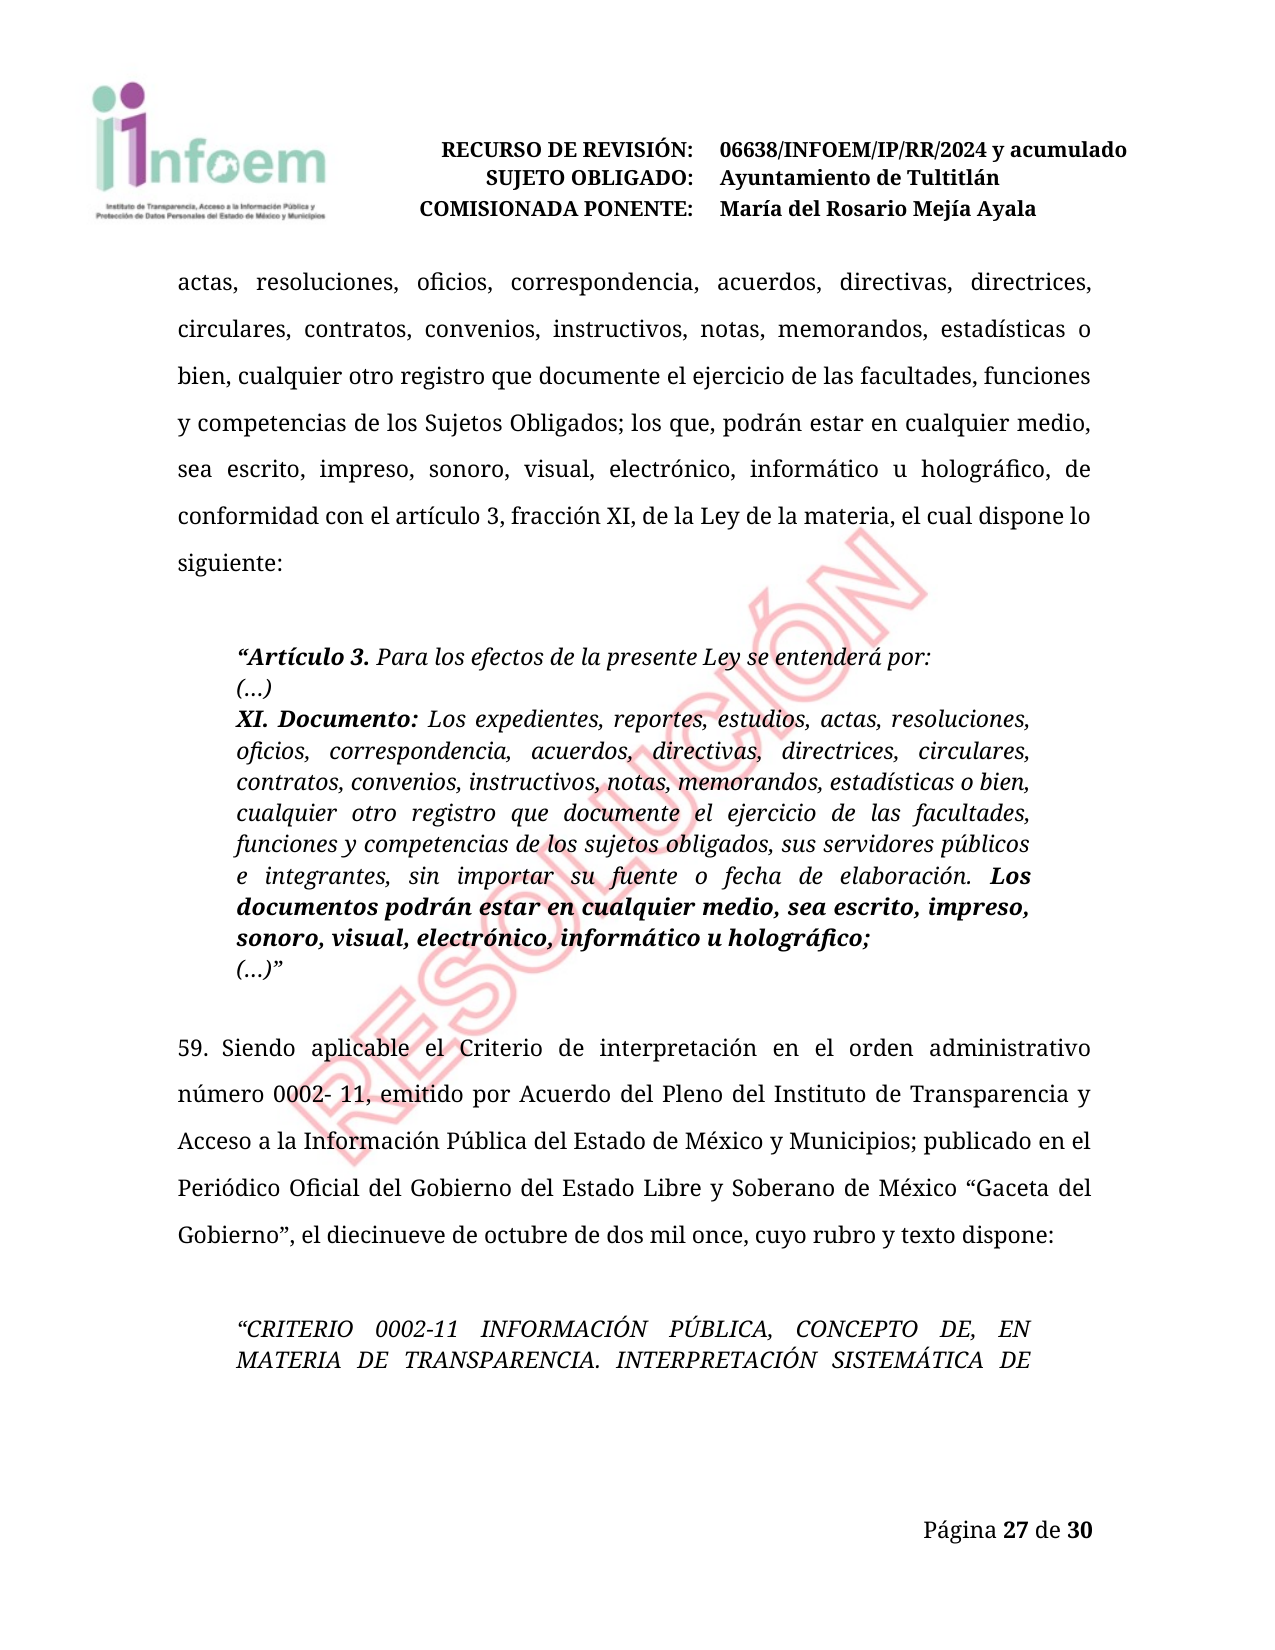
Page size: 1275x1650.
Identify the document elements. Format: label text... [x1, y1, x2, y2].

list (…)” [236, 953, 1034, 984]
list (…) [236, 672, 1034, 703]
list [177, 266, 1092, 578]
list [236, 1313, 1034, 1375]
list XI. Documento: Los expedientes, reportes, estudios, actas, resoluciones, oficios, correspondencia, acuerdos, directivas, directrices, circulares, contratos, convenios, instructivos, notas, memorandos, estadísticas o bien, cualquier otro registro que documente el ejercicio de las facultades, funciones y competencias de los sujetos obligados, sus servidores públicos e integrantes, sin importar su fuente o fecha de elaboración. Los documentos podrán estar en cualquier medio, sea escrito, impreso, sonoro, visual, electrónico, informático u holográfico; [236, 703, 1034, 953]
list “Artículo 3. Para los efectos de la presente Ley se entenderá por: [236, 641, 1034, 672]
list Siendo aplicable el Criterio de interpretación en el orden administrativo número 0002- 11, emitido por Acuerdo del Pleno del Instituto de Transparencia y Acceso a la Información Pública del Estado de México y Municipios; publicado en el Periódico Oficial del Gobierno del Estado Libre y Soberano de México “Gaceta del Gobierno”, el diecinueve de octubre de dos mil once, cuyo rubro y texto dispone: [177, 1031, 1092, 1250]
picture [0, 25, 1207, 1625]
